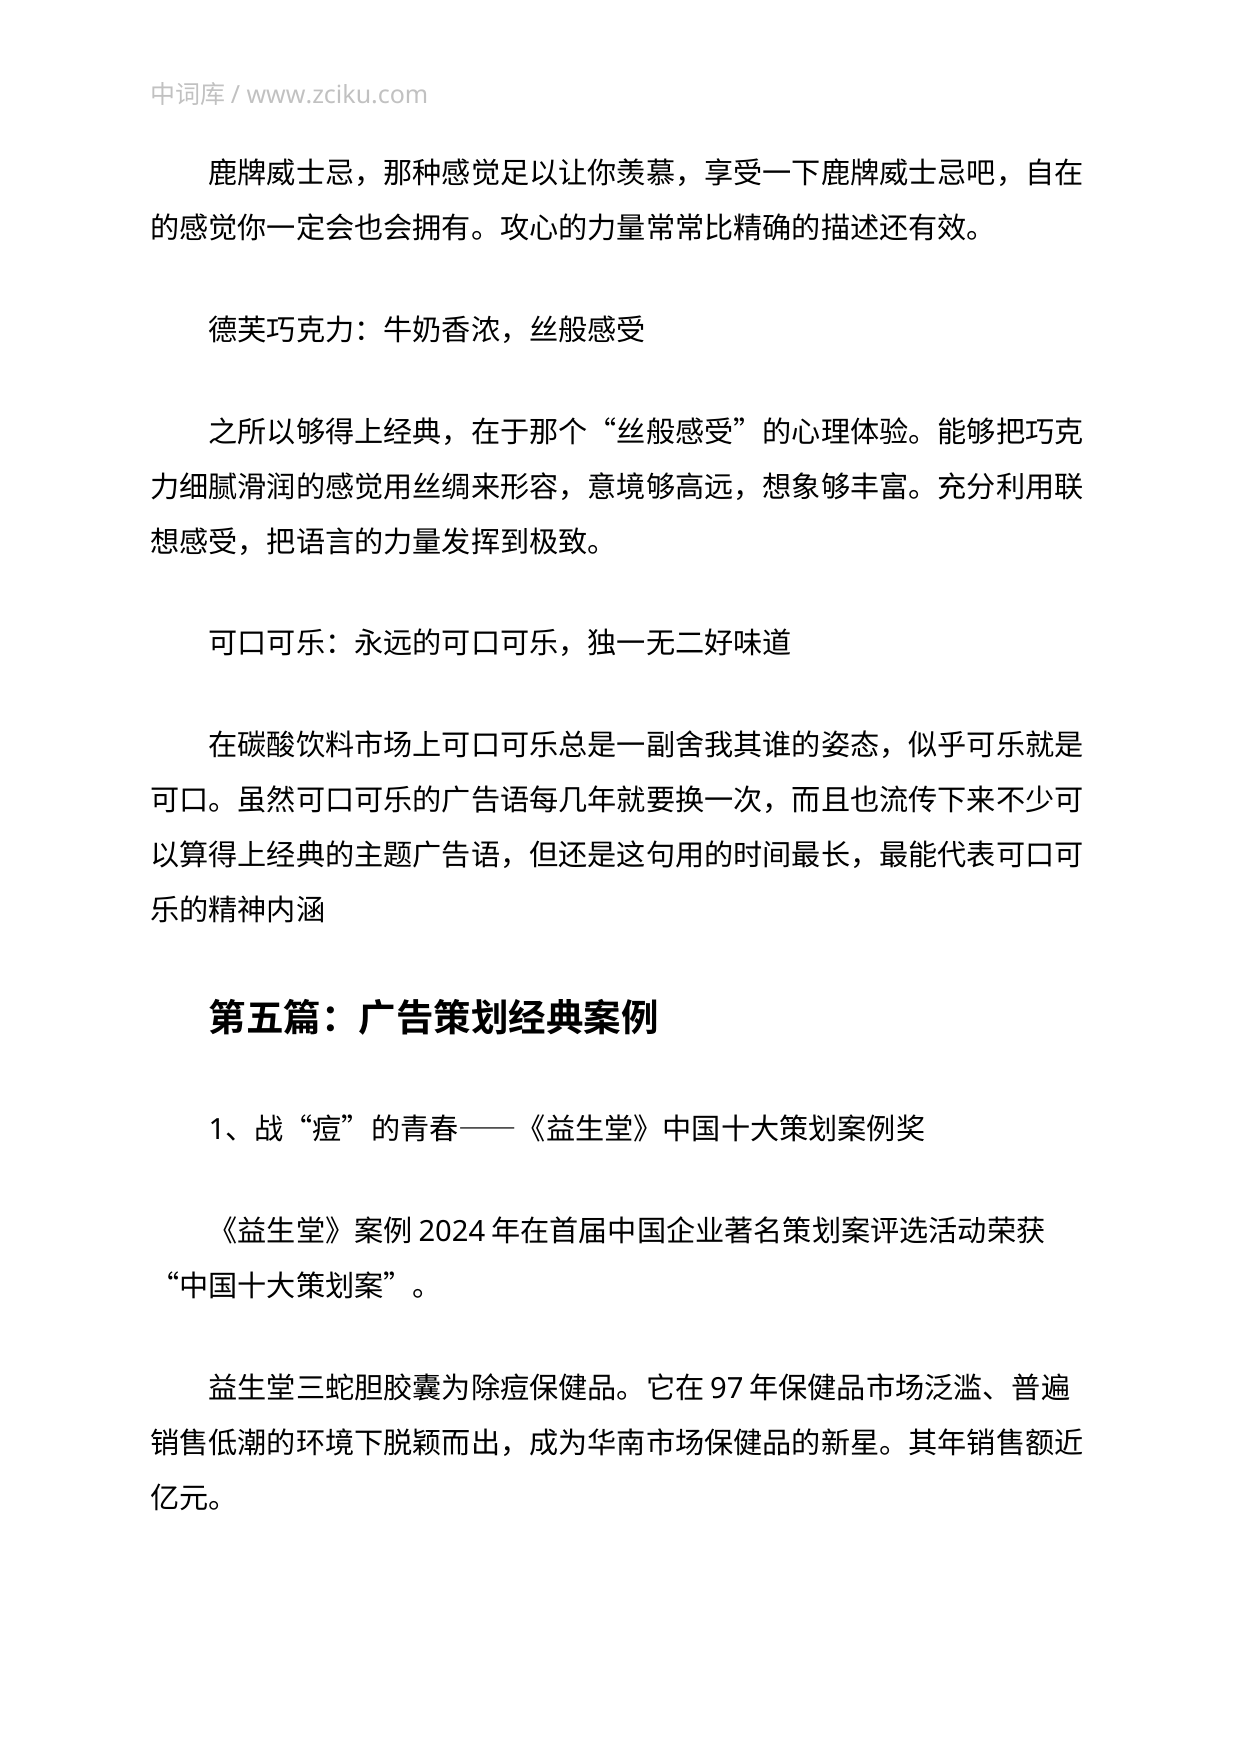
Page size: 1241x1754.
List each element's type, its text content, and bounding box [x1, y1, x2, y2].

text 在碳酸饮料市场上可口可乐总是一副舍我其谁的姿态，似乎可乐就是可口。虽然可口可乐的广告语每几年就要换一次，而且也流传下来不少可以算得上经典的主题广告语，但还是这句用的时间最长，最能代表可口可乐的精神内涵 [150, 722, 1090, 929]
text 之所以够得上经典，在于那个“丝般感受”的心理体验。能够把巧克力细腻滑润的感觉用丝绸来形容，意境够高远，想象够丰富。充分利用联想感受，把语言的力量发挥到极致。 [150, 408, 1090, 561]
text 鹿牌威士忌，那种感觉足以让你羡慕，享受一下鹿牌威士忌吧，自在的感觉你一定会也会拥有。攻心的力量常常比精确的描述还有效。 [150, 150, 1090, 247]
text 可口可乐：永远的可口可乐，独一无二好味道 [150, 620, 1090, 662]
text 1、战“痘”的青春——《益生堂》中国十大策划案例奖 [150, 1106, 1090, 1148]
text 《益生堂》案例2024年在首届中国企业著名策划案评选活动荣获“中国十大策划案”。 [150, 1208, 1090, 1305]
text 德芙巧克力：牛奶香浓，丝般感受 [150, 307, 1090, 349]
text 益生堂三蛇胆胶囊为除痘保健品。它在97年保健品市场泛滥、普遍销售低潮的环境下脱颖而出，成为华南市场保健品的新星。其年销售额近亿元。 [150, 1364, 1090, 1517]
text 第五篇：广告策划经典案例 [150, 988, 1090, 1042]
